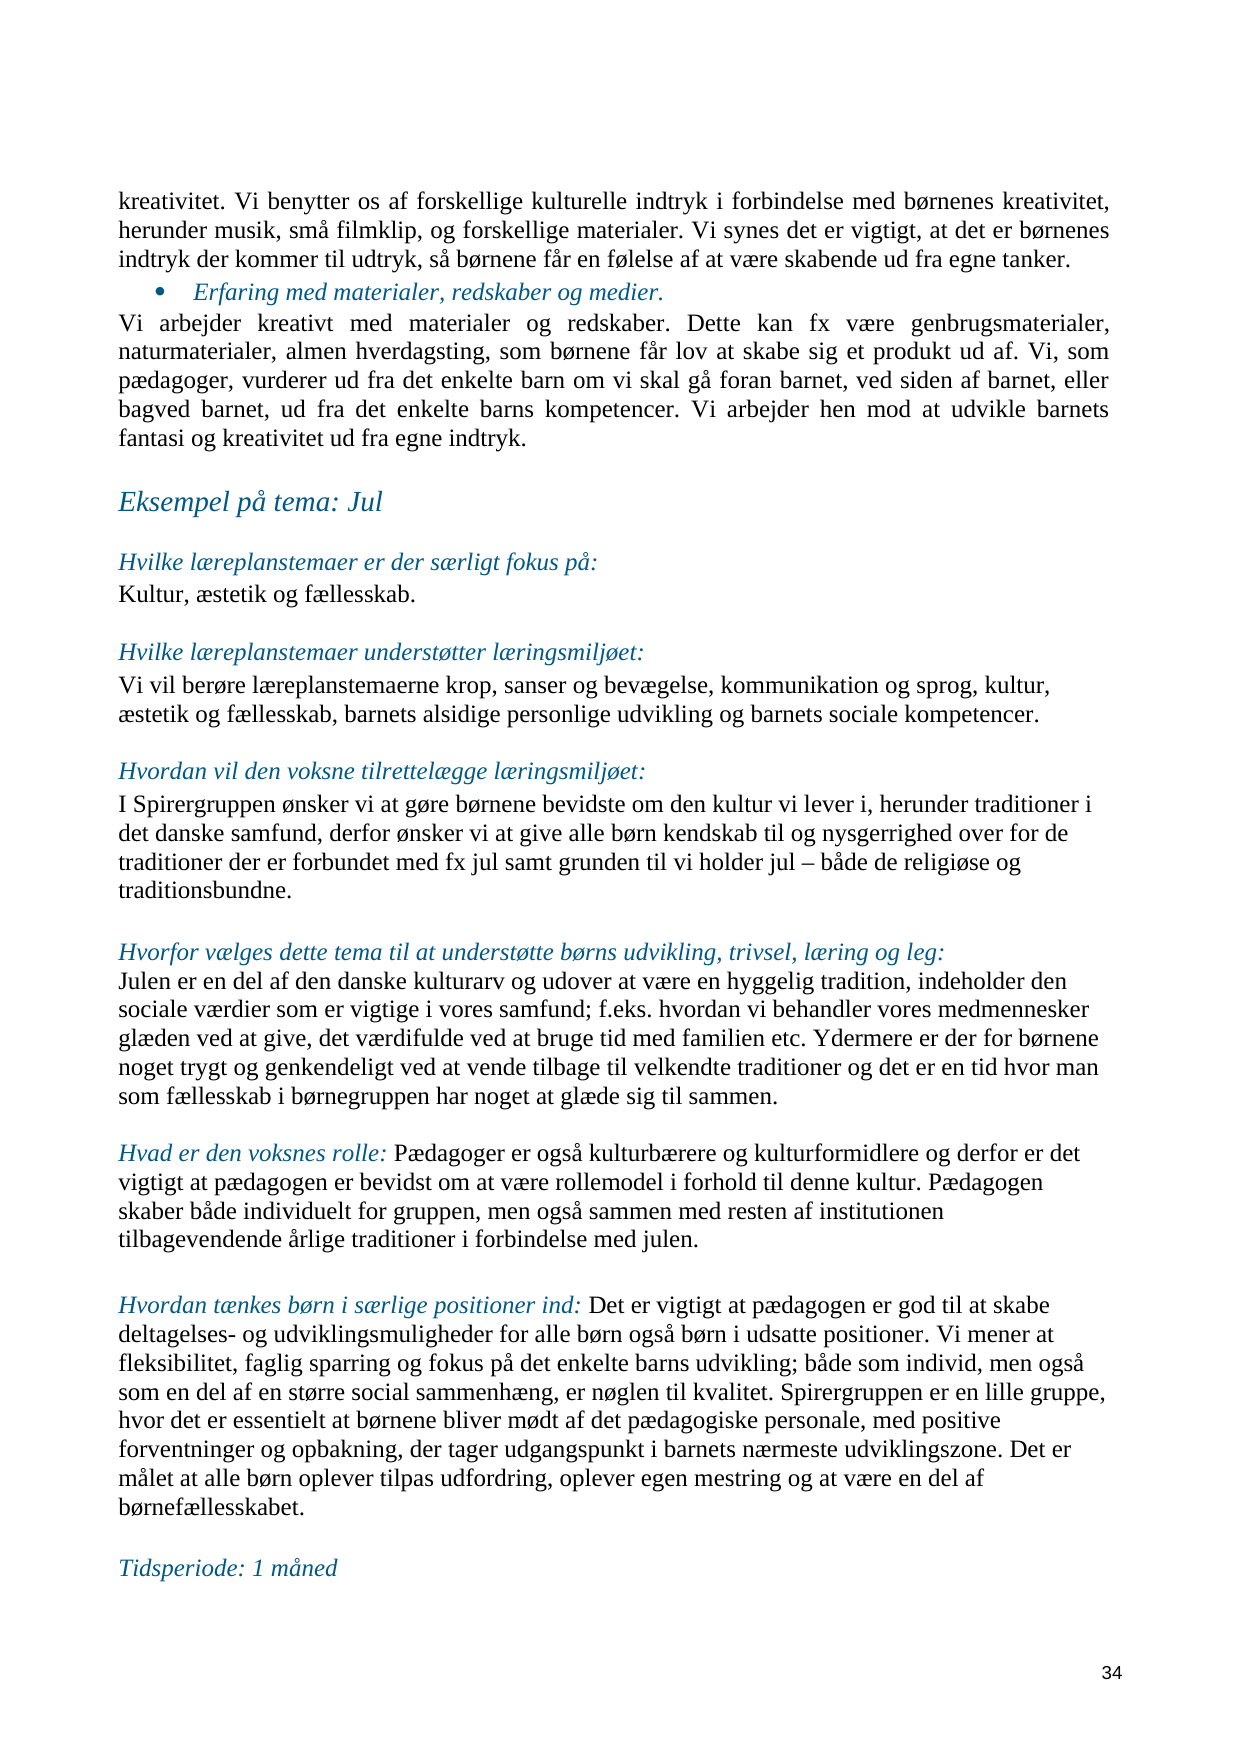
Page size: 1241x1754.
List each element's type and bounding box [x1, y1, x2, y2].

table_header [118, 148, 1122, 1634]
